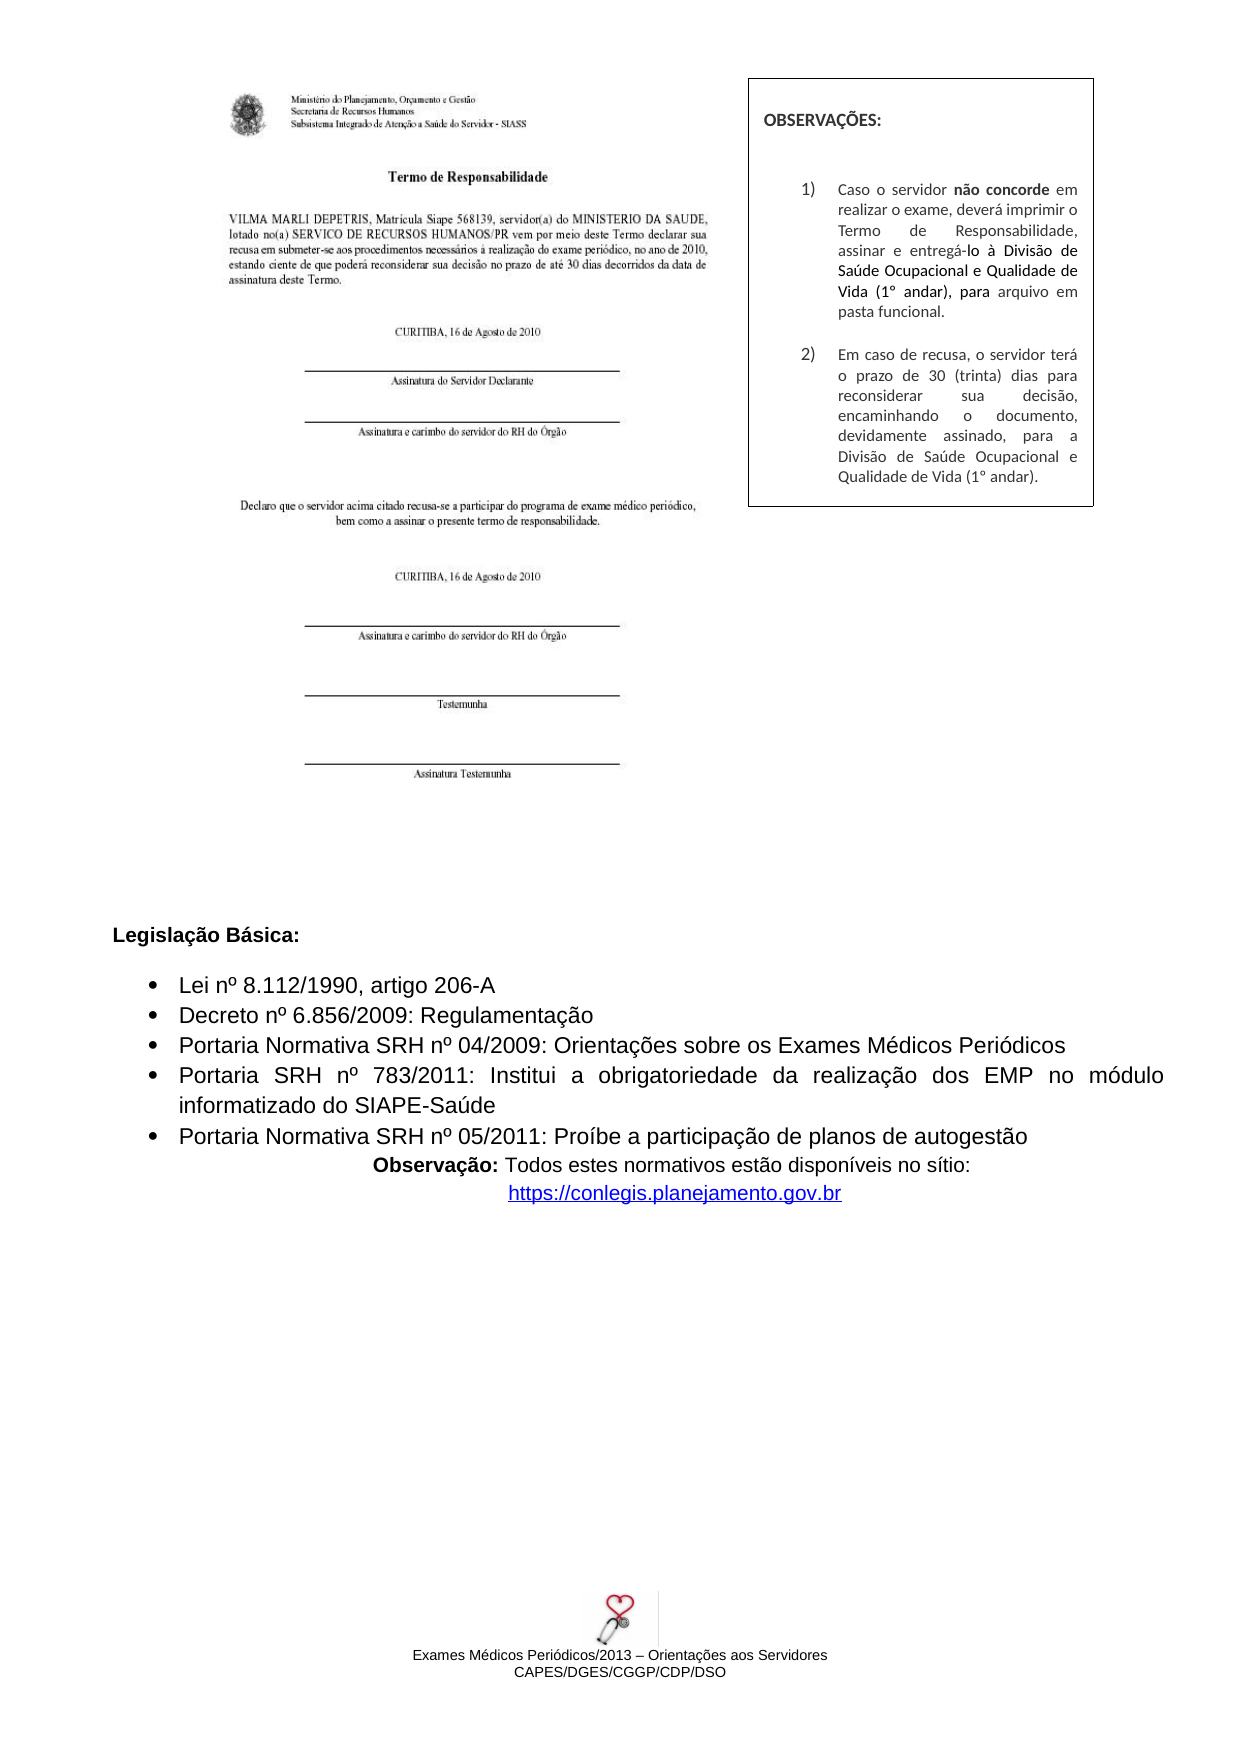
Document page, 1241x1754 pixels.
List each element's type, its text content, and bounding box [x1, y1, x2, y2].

picture [581, 1591, 659, 1647]
list Lei nº 8.112/1990, artigo 206-A [149, 972, 1165, 998]
text Legislação Básica: [112, 923, 1165, 947]
picture [222, 74, 718, 802]
list https://conlegis.planejamento.gov.br [178, 1180, 1165, 1204]
list Portaria Normativa SRH nº 04/2009: Orientações sobre os Exames Médicos Periódicos [149, 1032, 1165, 1058]
list Observação: Todos estes normativos estão disponíveis no sítio: [178, 1153, 1165, 1177]
list Decreto nº 6.856/2009: Regulamentação [149, 1002, 1165, 1028]
list Portaria SRH nº 783/2011: Institui a obrigatoriedade da realização dos EMP no módulo informatizado do SIAPE-Saúde [149, 1062, 1165, 1119]
list Portaria Normativa SRH nº 05/2011: Proíbe a participação de planos de autogestão [149, 1123, 1165, 1149]
